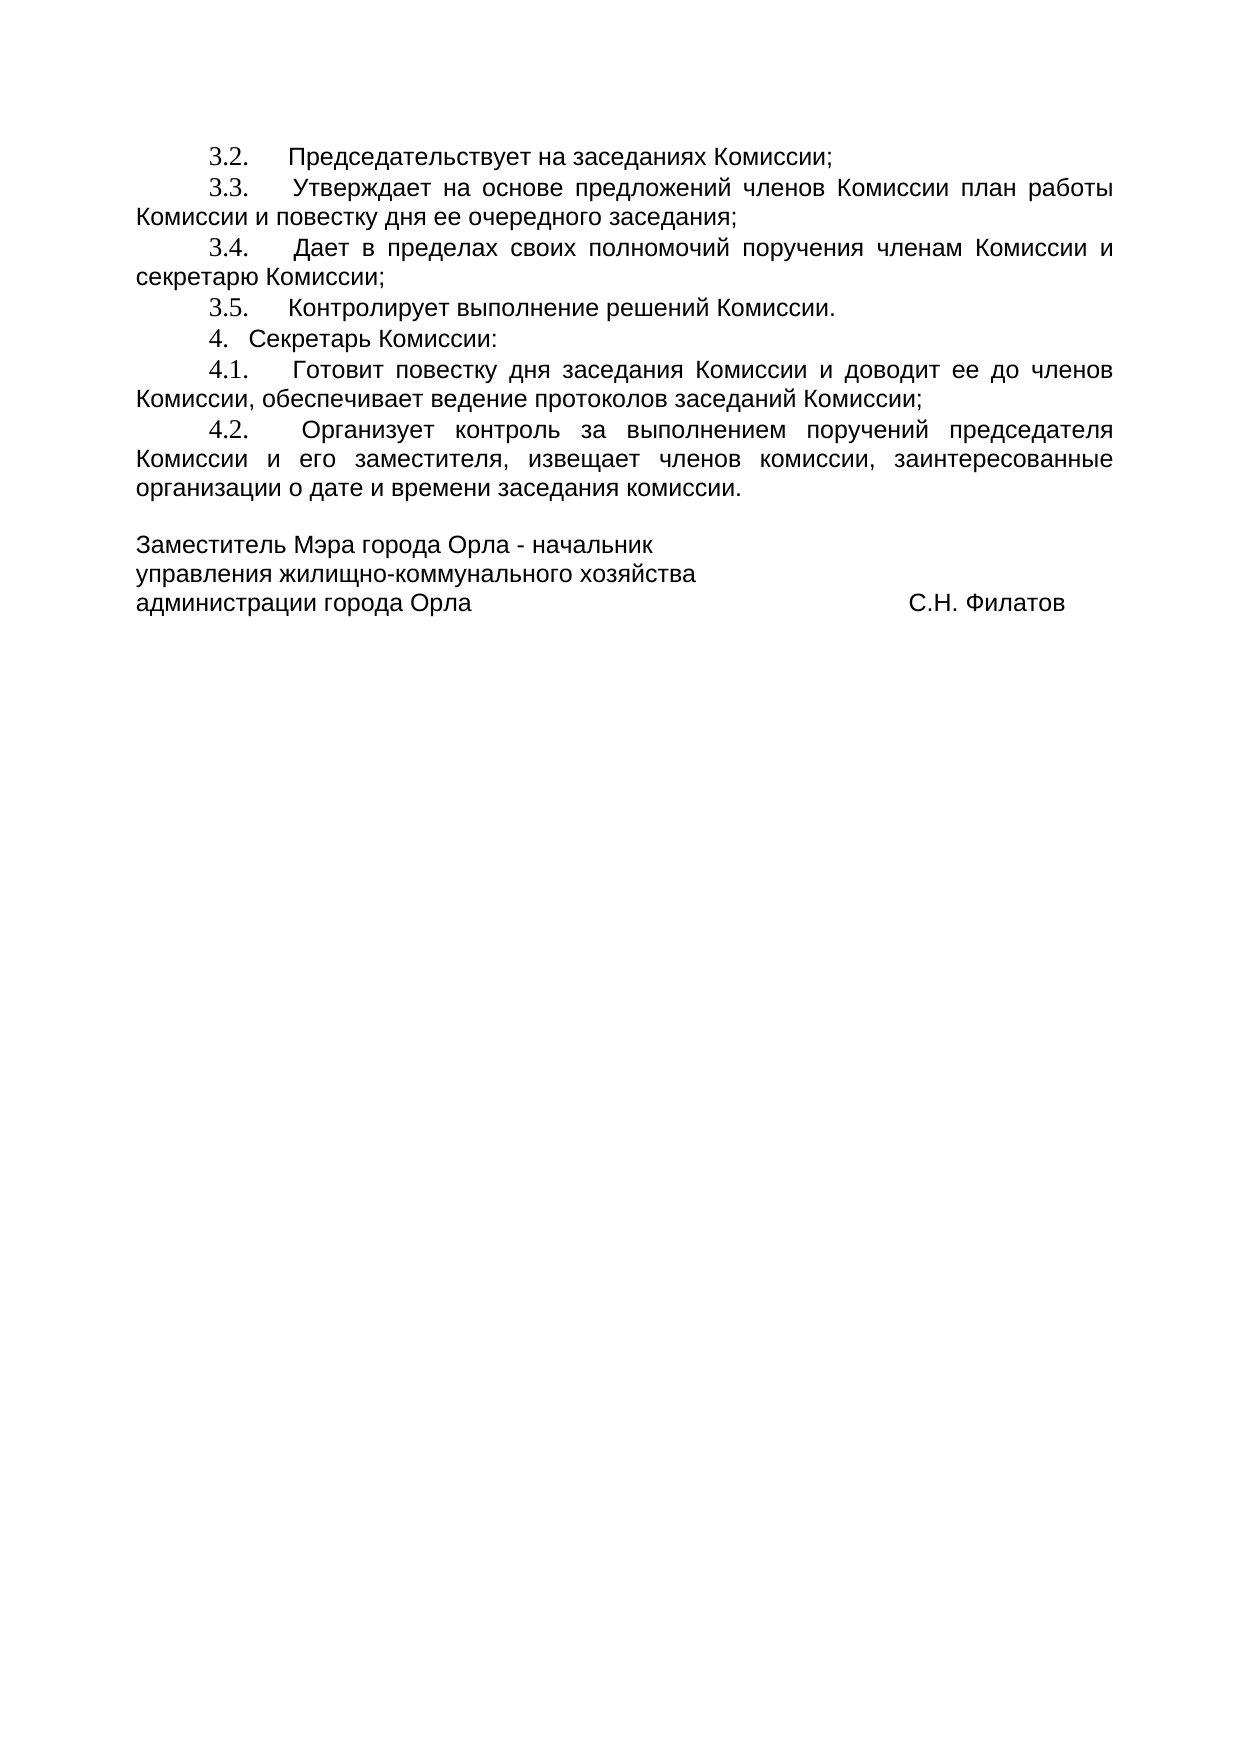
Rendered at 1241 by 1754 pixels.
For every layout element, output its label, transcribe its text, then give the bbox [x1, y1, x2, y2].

list Готовит повестку дня заседания Комиссии и доводит ее до членов Комиссии, обеспечивает ведение протоколов заседаний Комиссии; [136, 353, 1114, 413]
list Организует контроль за выполнением поручений председателя Комиссии и его заместителя, извещает членов комиссии, заинтересованные организации о дате и времени заседания комиссии. [136, 413, 1114, 501]
list Секретарь Комиссии: [136, 322, 1119, 353]
text управления жилищно-коммунального хозяйства [136, 559, 1123, 588]
list Утверждает на основе предложений членов Комиссии план работы Комиссии и повестку дня ее очередного заседания; [136, 171, 1114, 231]
text администрации города Орла С.Н. Филатов [136, 588, 1123, 616]
list Контролирует выполнение решений Комиссии. [136, 291, 1119, 322]
list Председательствует на заседаниях Комиссии; [136, 140, 1119, 171]
list Дает в пределах своих полномочий поручения членам Комиссии и секретарю Комиссии; [136, 231, 1114, 291]
text Заместитель Мэра города Орла - начальник [136, 530, 1123, 559]
